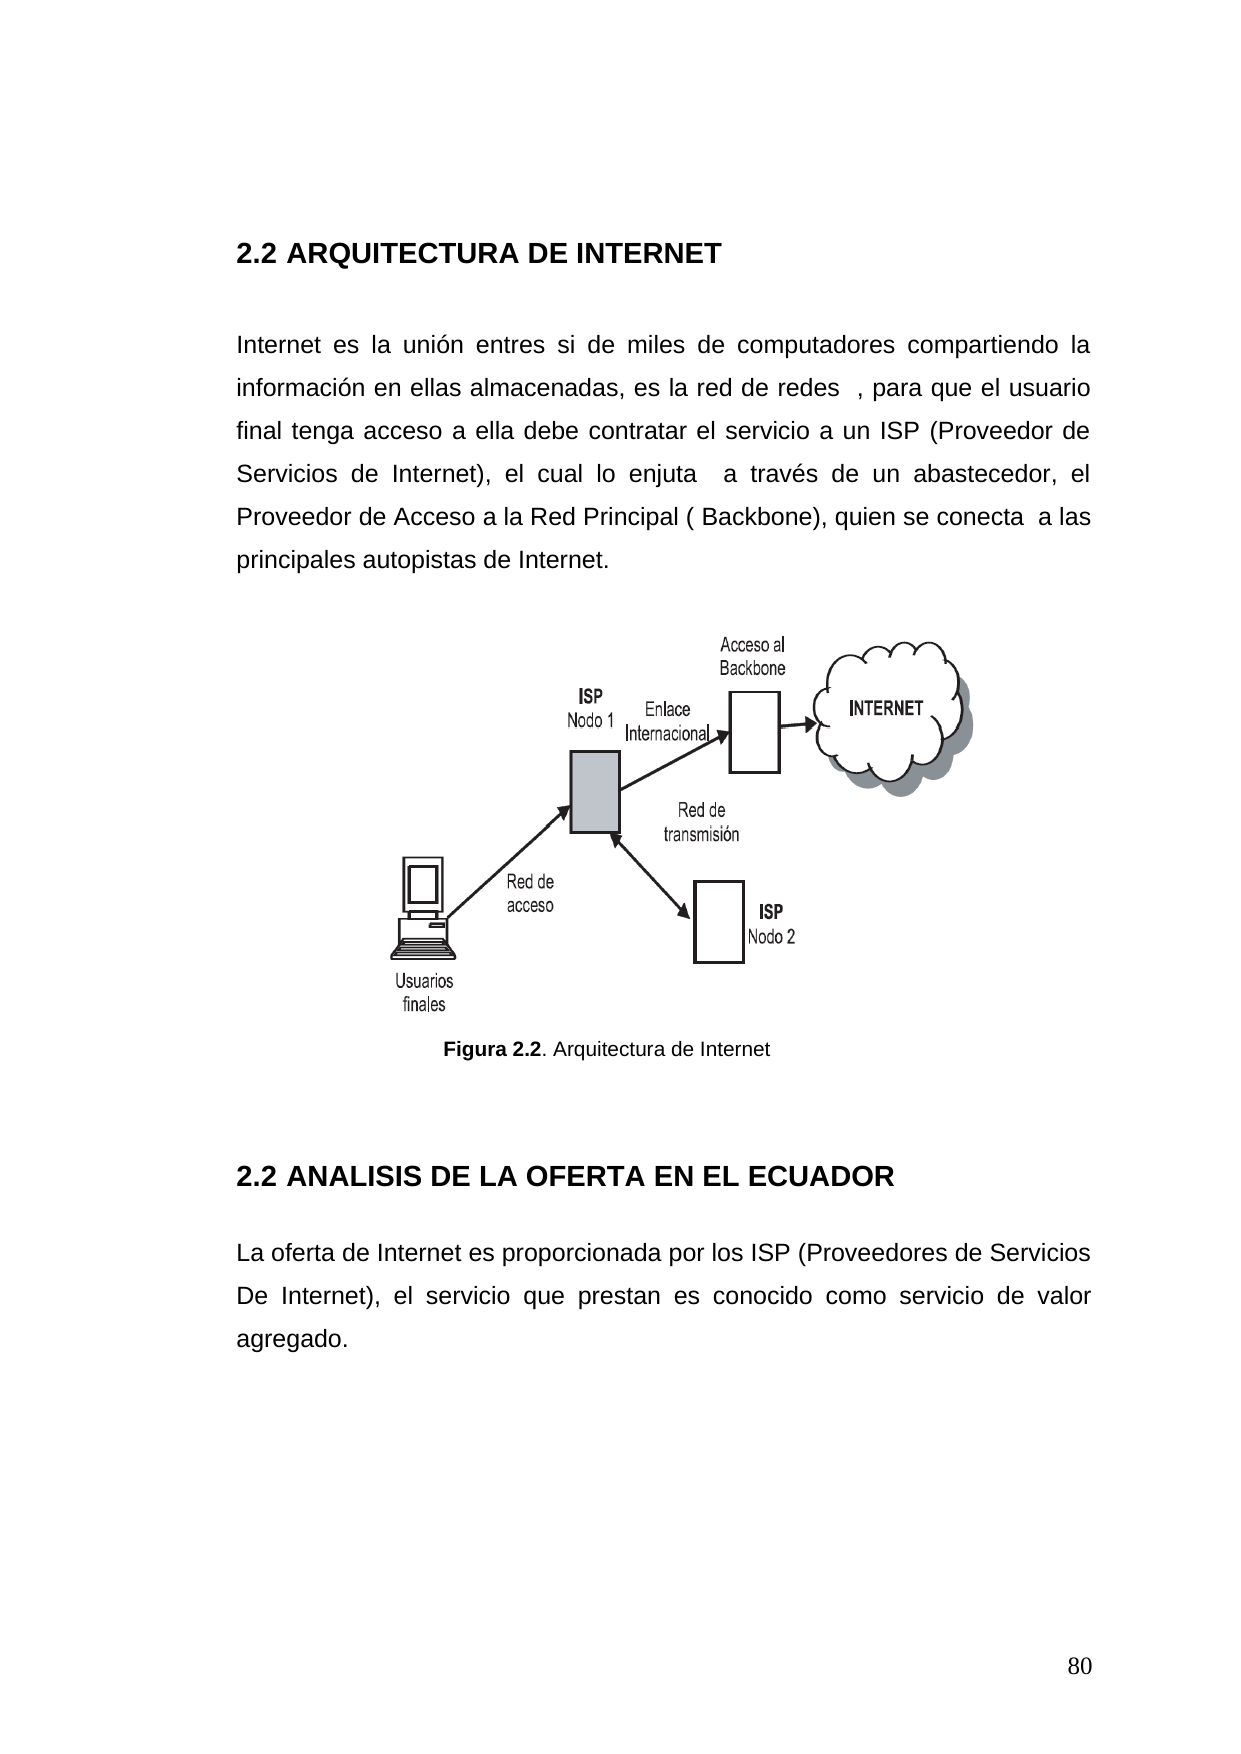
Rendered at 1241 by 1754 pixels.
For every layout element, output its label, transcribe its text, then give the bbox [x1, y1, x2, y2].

text Internet es la unión entres si de miles de computadores compartiendo la información en ellas almacenadas, es la red de redes , para que el usuario final tenga acceso a ella debe contratar el servicio a un ISP (Proveedor de Servicios de Internet), el cual lo enjuta a través de un abastecedor, el Proveedor de Acceso a ( Backbone), quien se conecta a las principales autopistas de Internet. [236, 330, 1092, 574]
subtitle 2.2 ARQUITECTURA DE INTERNET [236, 236, 1092, 270]
subtitle ANALISIS DE EL ECUADOR [236, 1159, 1092, 1192]
picture [331, 631, 998, 1023]
text Figura 2.2. Arquitectura de Internet [443, 1037, 1092, 1061]
text La oferta de Internet es proporcionada por los ISP (Proveedores de Servicios De Internet), el servicio que prestan es conocido como servicio de valor agregado. [236, 1238, 1092, 1353]
